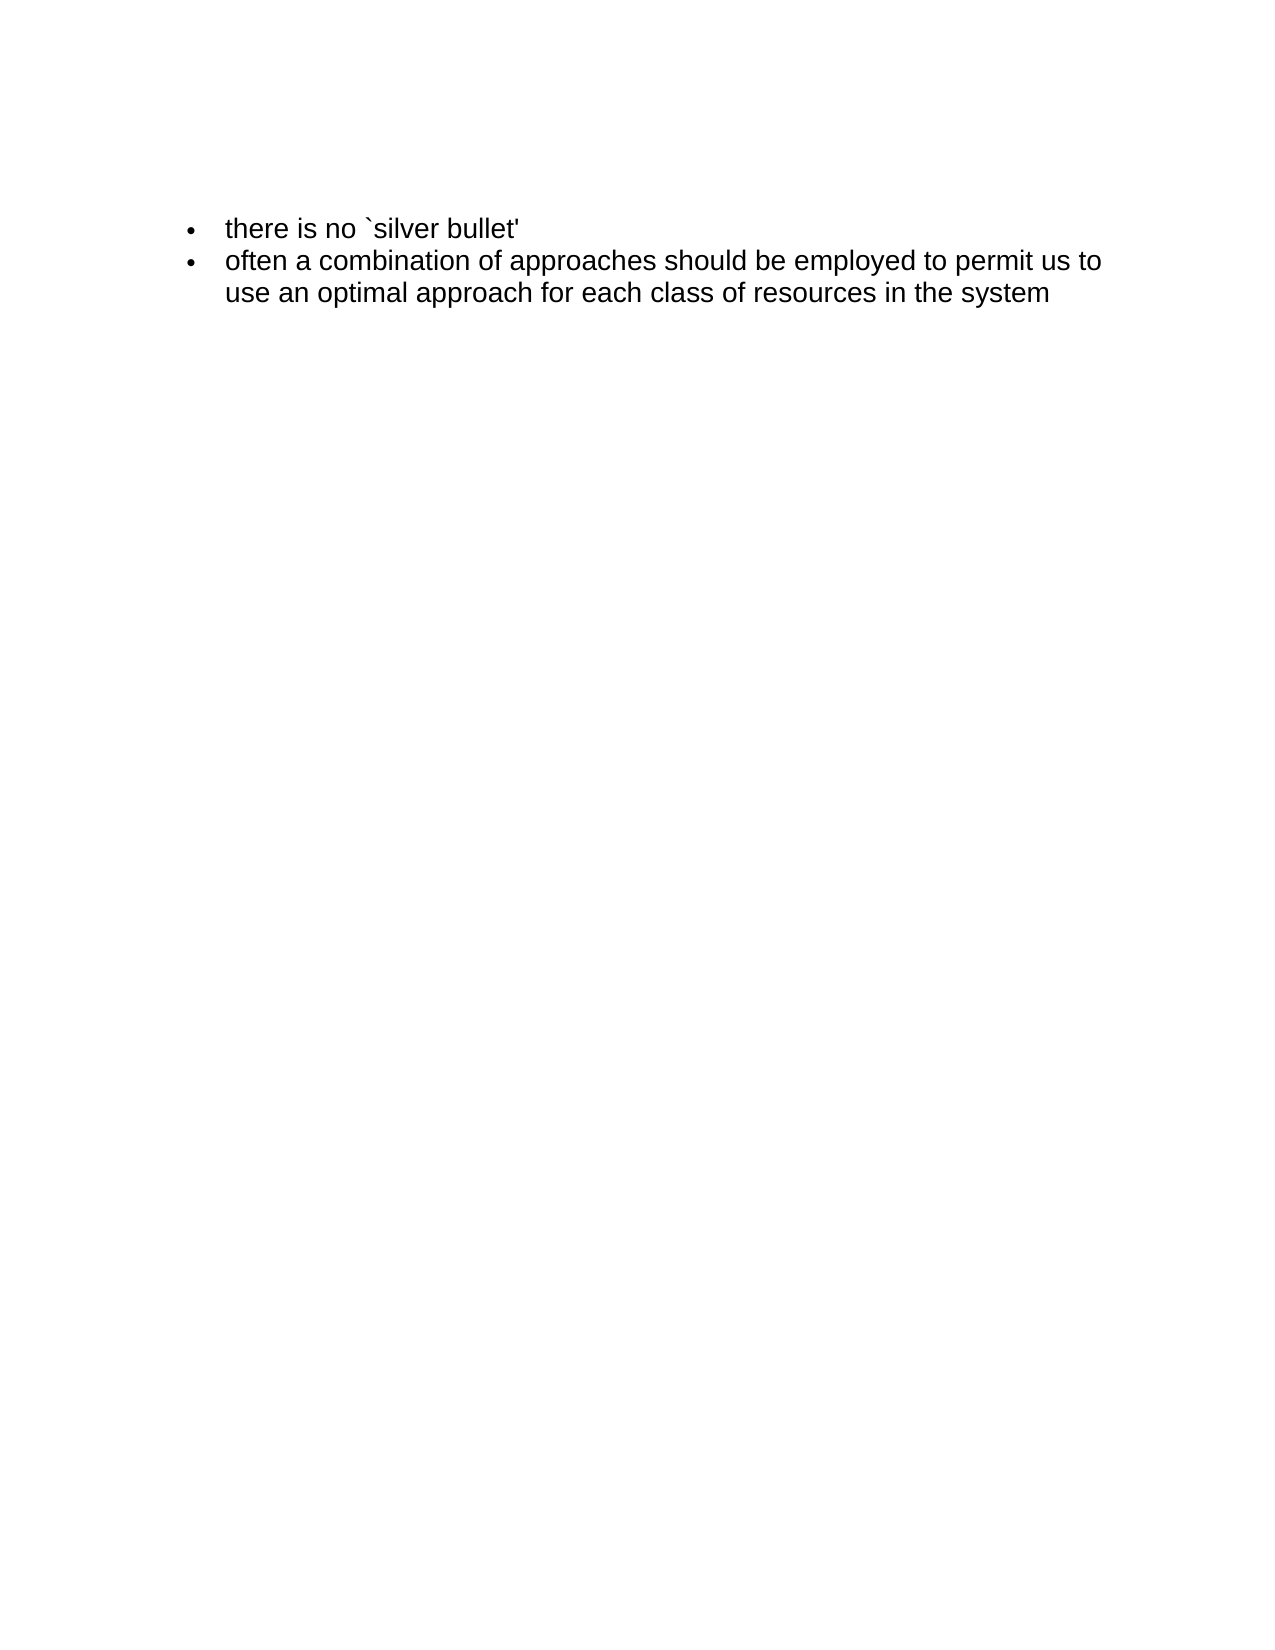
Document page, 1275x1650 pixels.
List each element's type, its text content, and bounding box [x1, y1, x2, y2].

list often a combination of approaches should be employed to permit us to use an optimal approach for each class of resources in the system [187, 244, 1125, 309]
list there is no `silver bullet' [187, 212, 1125, 244]
